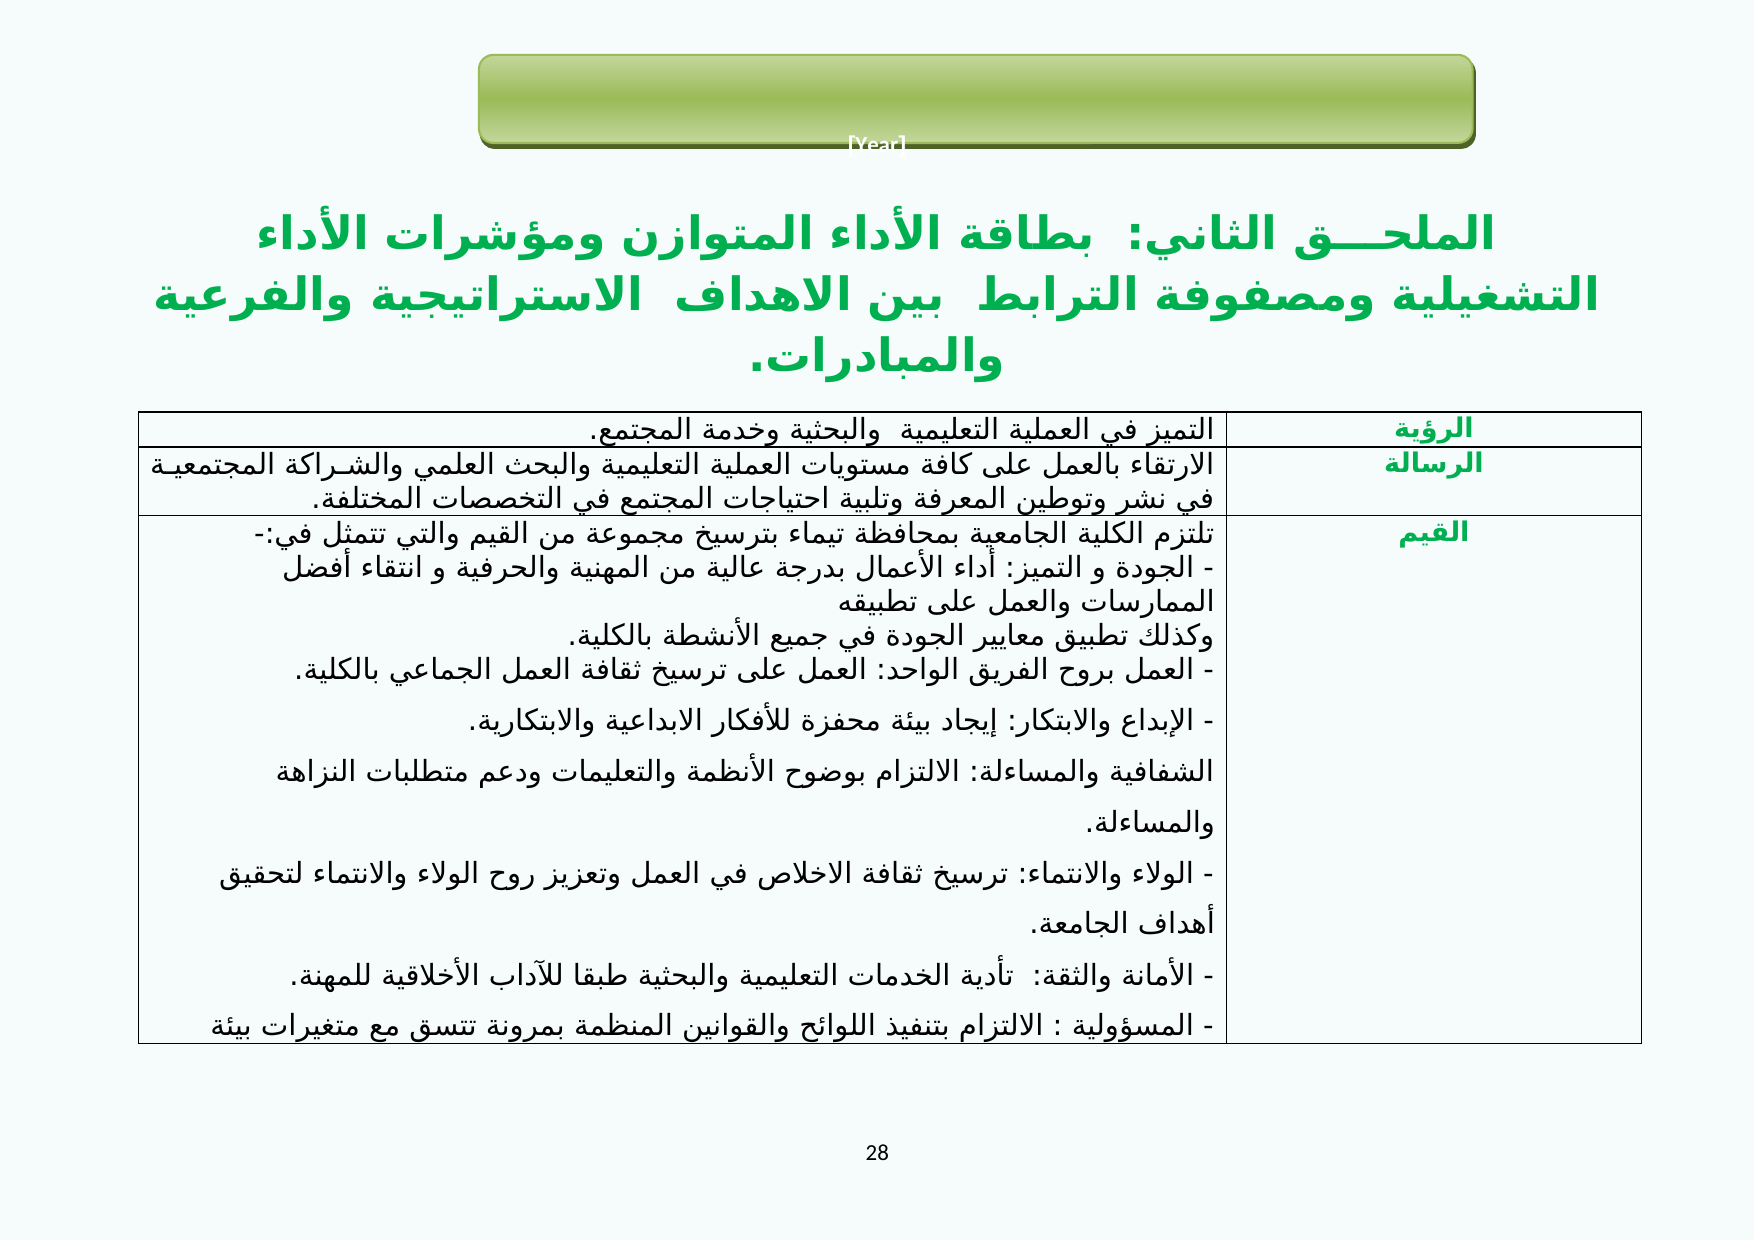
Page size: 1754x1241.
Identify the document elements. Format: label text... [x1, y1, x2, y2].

table_header التميز في العملية التعليمية والبحثية وخدمة المجتمع. [139, 413, 1226, 446]
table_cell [139, 516, 1226, 1043]
text الملحـــق الثاني: بطاقة الأداء المتوازن ومؤشرات الأداء التشغيلية ومصفوفة الترابط بين الاهداف الاستراتيجية والفرعية والمبادرات. [150, 207, 1604, 383]
table_cell الارتقاء بالعمل على كافة مستويات العملية التعليمية والبحث العلمي والشراكة المجتمعية في نشر وتوطين المعرفة وتلبية احتياجات المجتمع في التخصصات المختلفة. [139, 448, 1226, 515]
table_cell القيم [1227, 516, 1641, 1043]
table_header الرؤية [1227, 413, 1641, 446]
table_cell الرسالة [1227, 448, 1641, 515]
